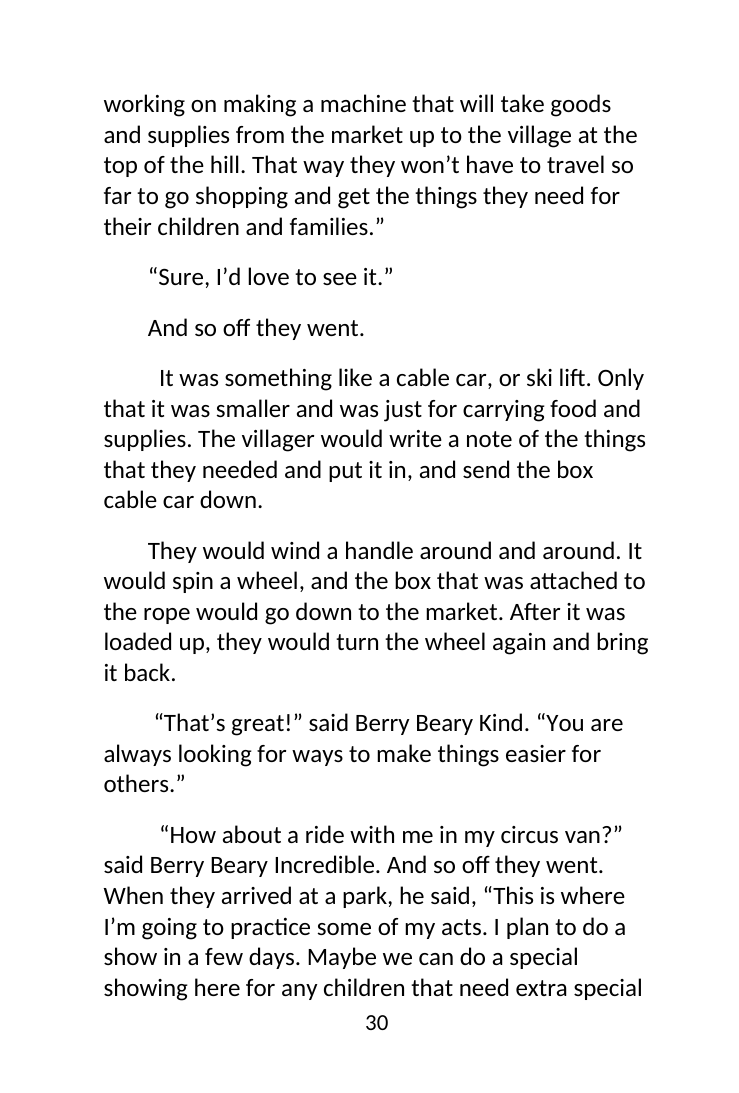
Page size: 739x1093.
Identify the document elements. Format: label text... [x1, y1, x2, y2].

text They would wind a handle around and around. It would spin a wheel, and the box that was attached to the rope would go down to the market. After it was loaded up, they would turn the wheel again and bring it back. [103, 535, 649, 687]
text It was something like a cable car, or ski lift. Only that it was smaller and was just for carrying food and supplies. The villager would write a note of the things that they needed and put it in, and send the box cable car down. [103, 362, 649, 515]
text “That’s great!” said Berry Beary Kind. “You are always looking for ways to make things easier for others.” [103, 707, 649, 799]
text And so off they went. [103, 312, 649, 342]
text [103, 819, 649, 1002]
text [103, 89, 649, 241]
text “Sure, I’d love to see it.” [103, 261, 649, 292]
